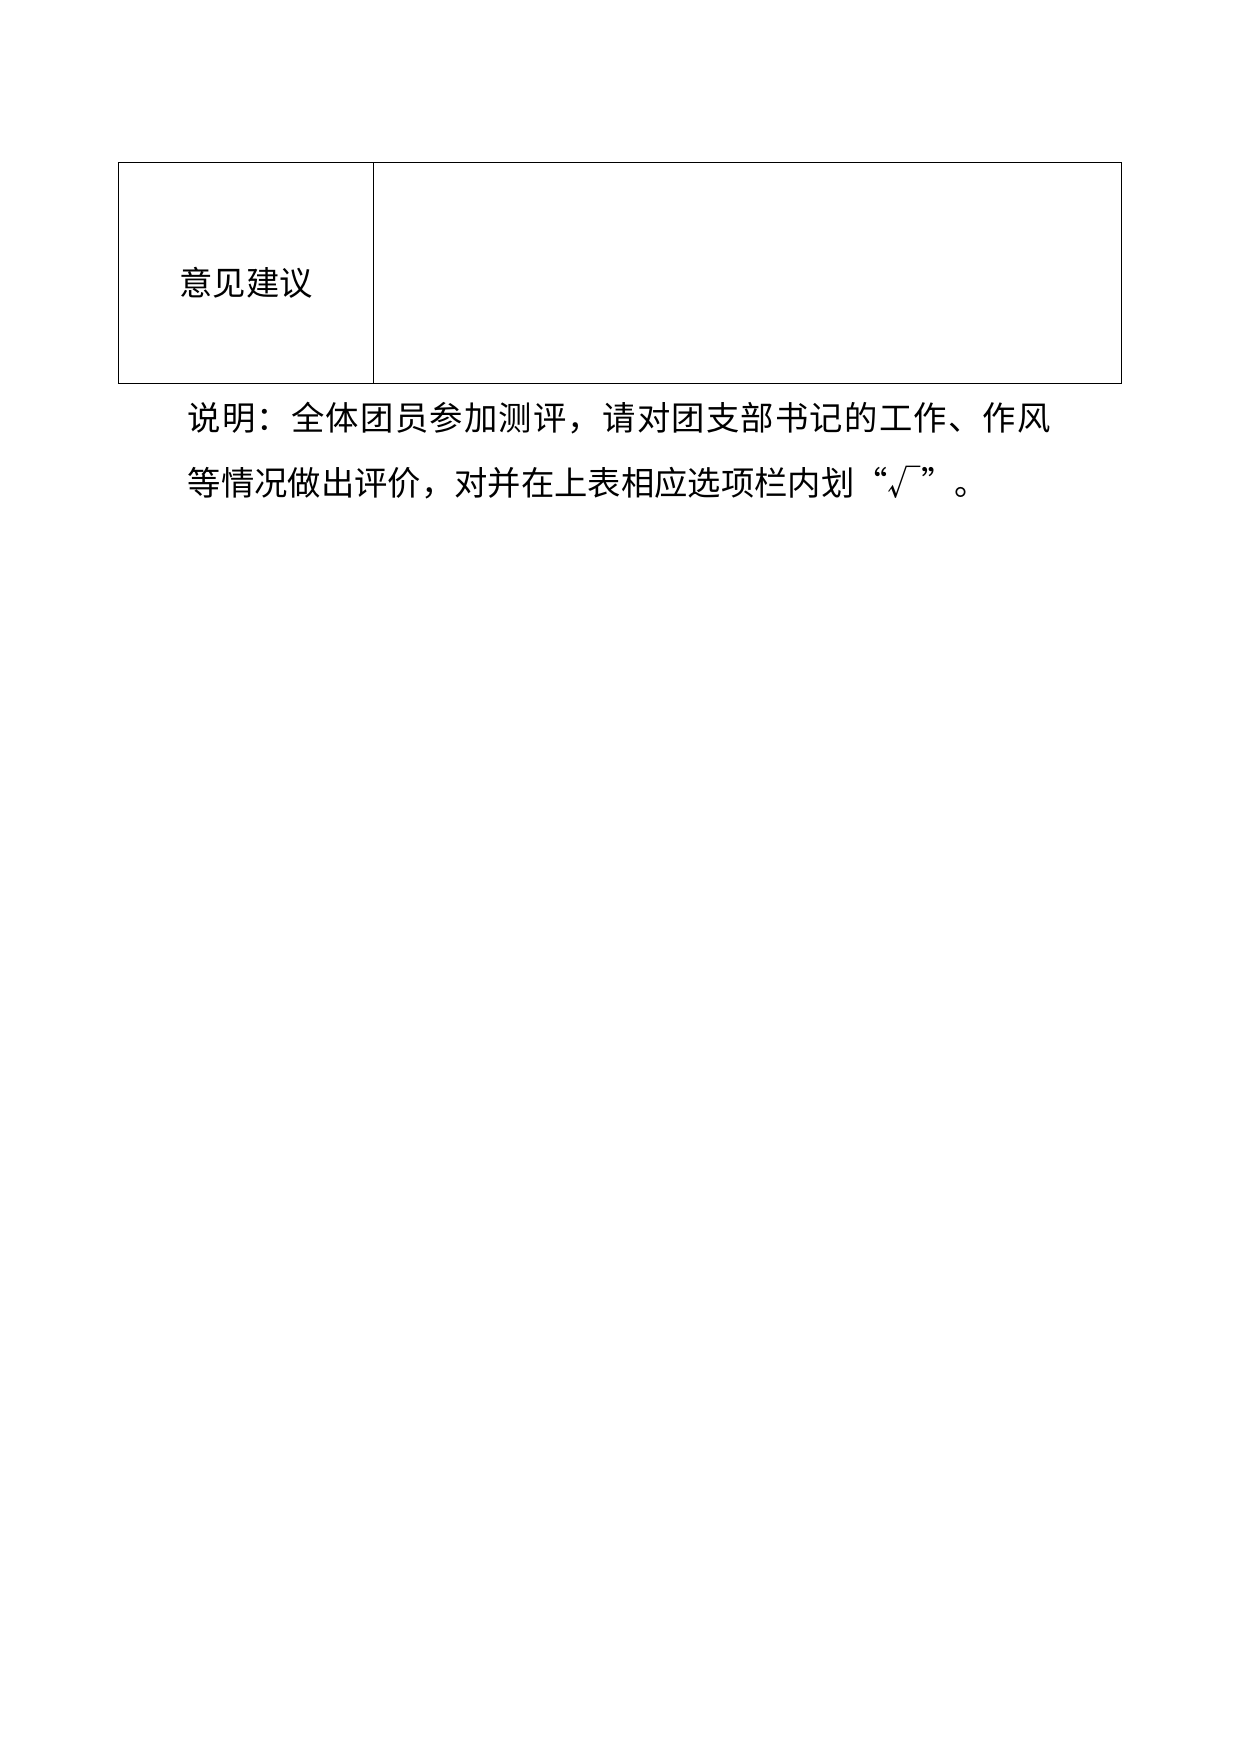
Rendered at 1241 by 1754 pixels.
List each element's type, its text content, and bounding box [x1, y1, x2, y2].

text 说明：全体团员参加测评，请对团支部书记的工作、作风等情况做出评价，对并在上表相应选项栏内划“√”。 [187, 384, 1053, 513]
table_cell 意见建议 [119, 163, 373, 382]
table_cell [374, 163, 1121, 382]
